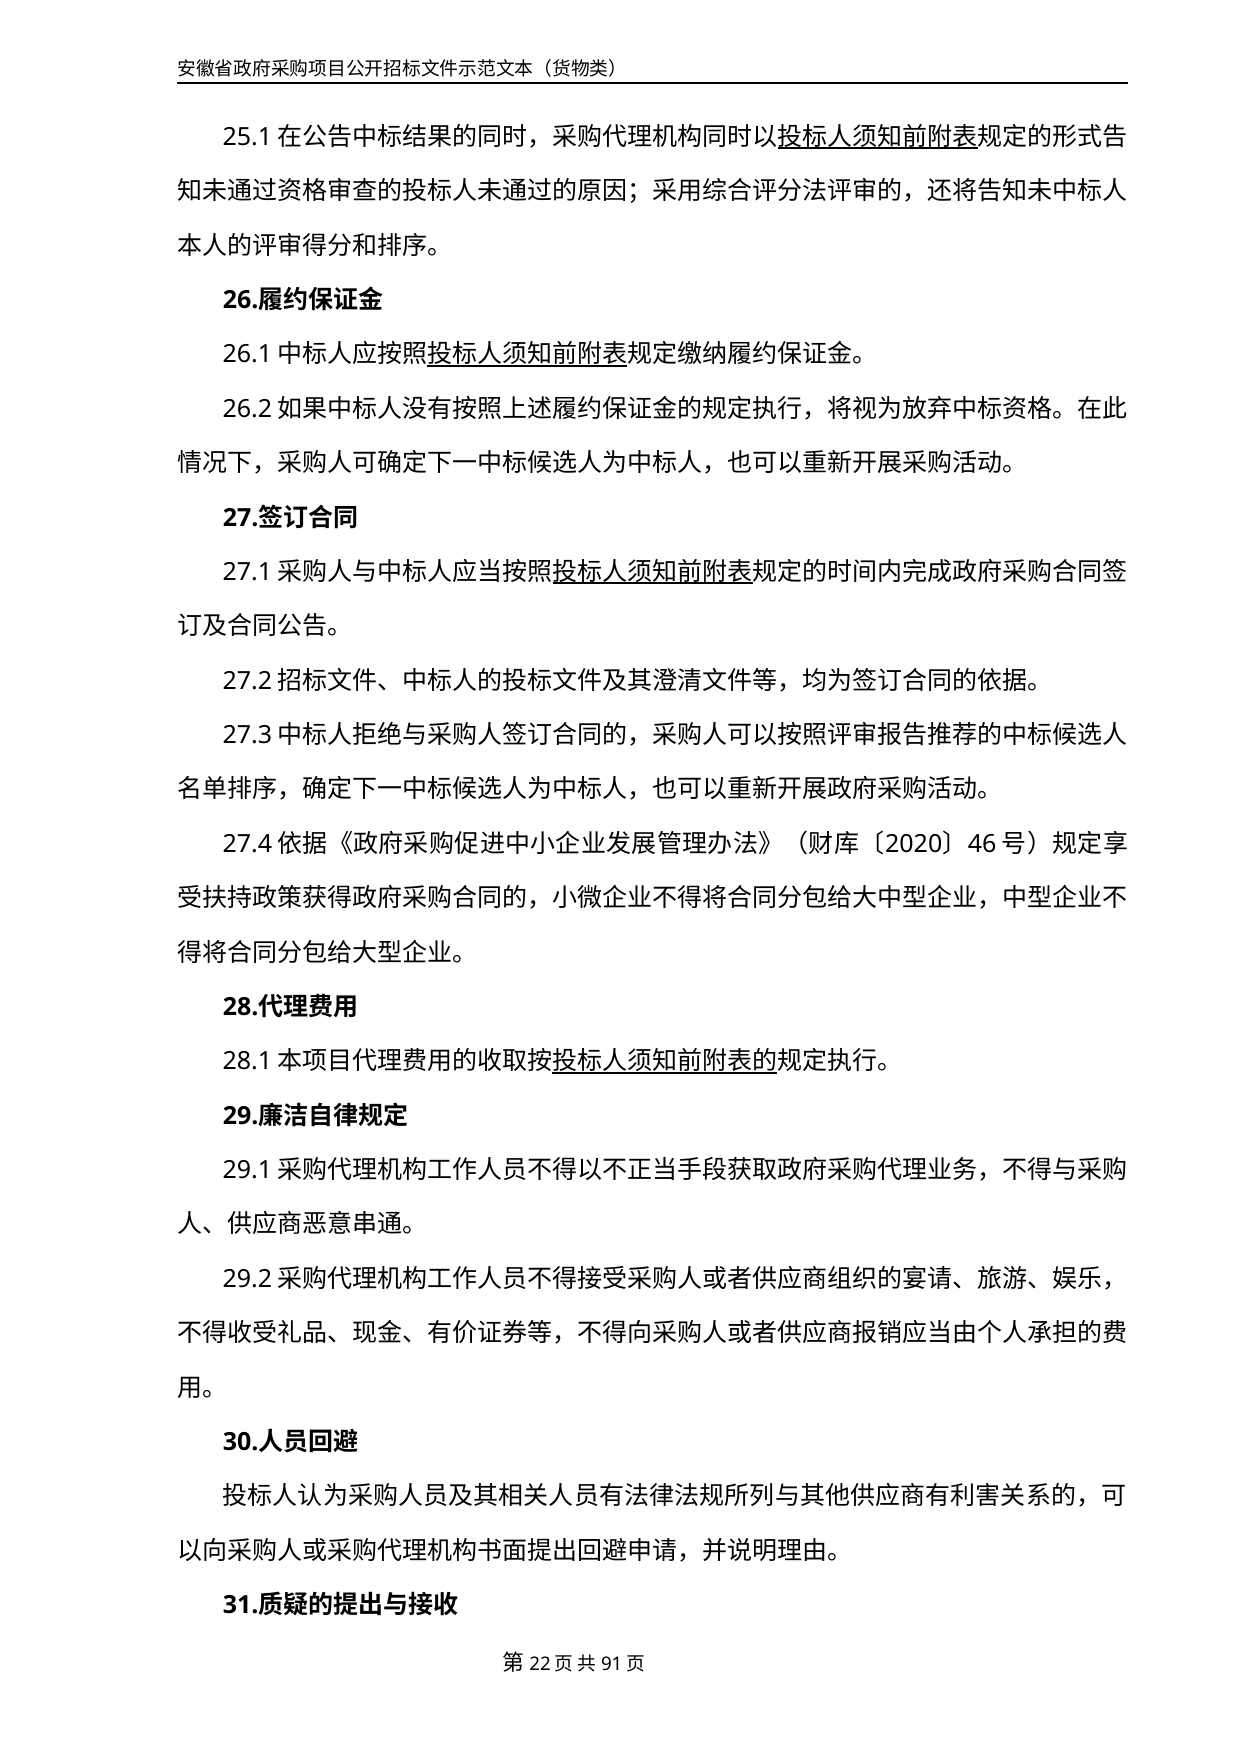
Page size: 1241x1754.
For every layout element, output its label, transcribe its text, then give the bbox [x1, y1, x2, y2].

text 28.1本项目代理费用的收取按投标人须知前附表的规定执行。 [177, 1041, 1128, 1077]
text 26.2如果中标人没有按照上述履约保证金的规定执行，将视为放弃中标资格。在此情况下，采购人可确定下一中标候选人为中标人，也可以重新开展采购活动。 [177, 388, 1128, 479]
text 27.1采购人与中标人应当按照投标人须知前附表规定的时间内完成政府采购合同签订及合同公告。 [177, 551, 1128, 642]
text 28.代理费用 [177, 986, 1128, 1023]
text 投标人认为采购人员及其相关人员有法律法规所列与其他供应商有利害关系的，可以向采购人或采购代理机构书面提出回避申请，并说明理由。 [177, 1476, 1128, 1566]
text 27.2招标文件、中标人的投标文件及其澄清文件等，均为签订合同的依据。 [177, 660, 1128, 696]
text 26.履约保证金 [177, 279, 1128, 316]
text 29.1采购代理机构工作人员不得以不正当手段获取政府采购代理业务，不得与采购人、供应商恶意串通。 [177, 1149, 1128, 1240]
text 26.1中标人应按照投标人须知前附表规定缴纳履约保证金。 [177, 334, 1128, 370]
text 27.签订合同 [177, 497, 1128, 533]
text 29.廉洁自律规定 [177, 1095, 1128, 1131]
text 29.2采购代理机构工作人员不得接受采购人或者供应商组织的宴请、旅游、娱乐，不得收受礼品、现金、有价证券等，不得向采购人或者供应商报销应当由个人承担的费用。 [177, 1258, 1128, 1403]
text 31.质疑的提出与接收 [177, 1584, 1128, 1621]
text 30.人员回避 [177, 1421, 1128, 1458]
text 27.4依据《政府采购促进中小企业发展管理办法》（财库〔2020〕46号）规定享受扶持政策获得政府采购合同的，小微企业不得将合同分包给大中型企业，中型企业不得将合同分包给大型企业。 [177, 823, 1128, 968]
text 25.1在公告中标结果的同时，采购代理机构同时以投标人须知前附表规定的形式告知未通过资格审查的投标人未通过的原因；采用综合评分法评审的，还将告知未中标人本人的评审得分和排序。 [177, 116, 1128, 261]
text 27.3中标人拒绝与采购人签订合同的，采购人可以按照评审报告推荐的中标候选人名单排序，确定下一中标候选人为中标人，也可以重新开展政府采购活动。 [177, 714, 1128, 805]
